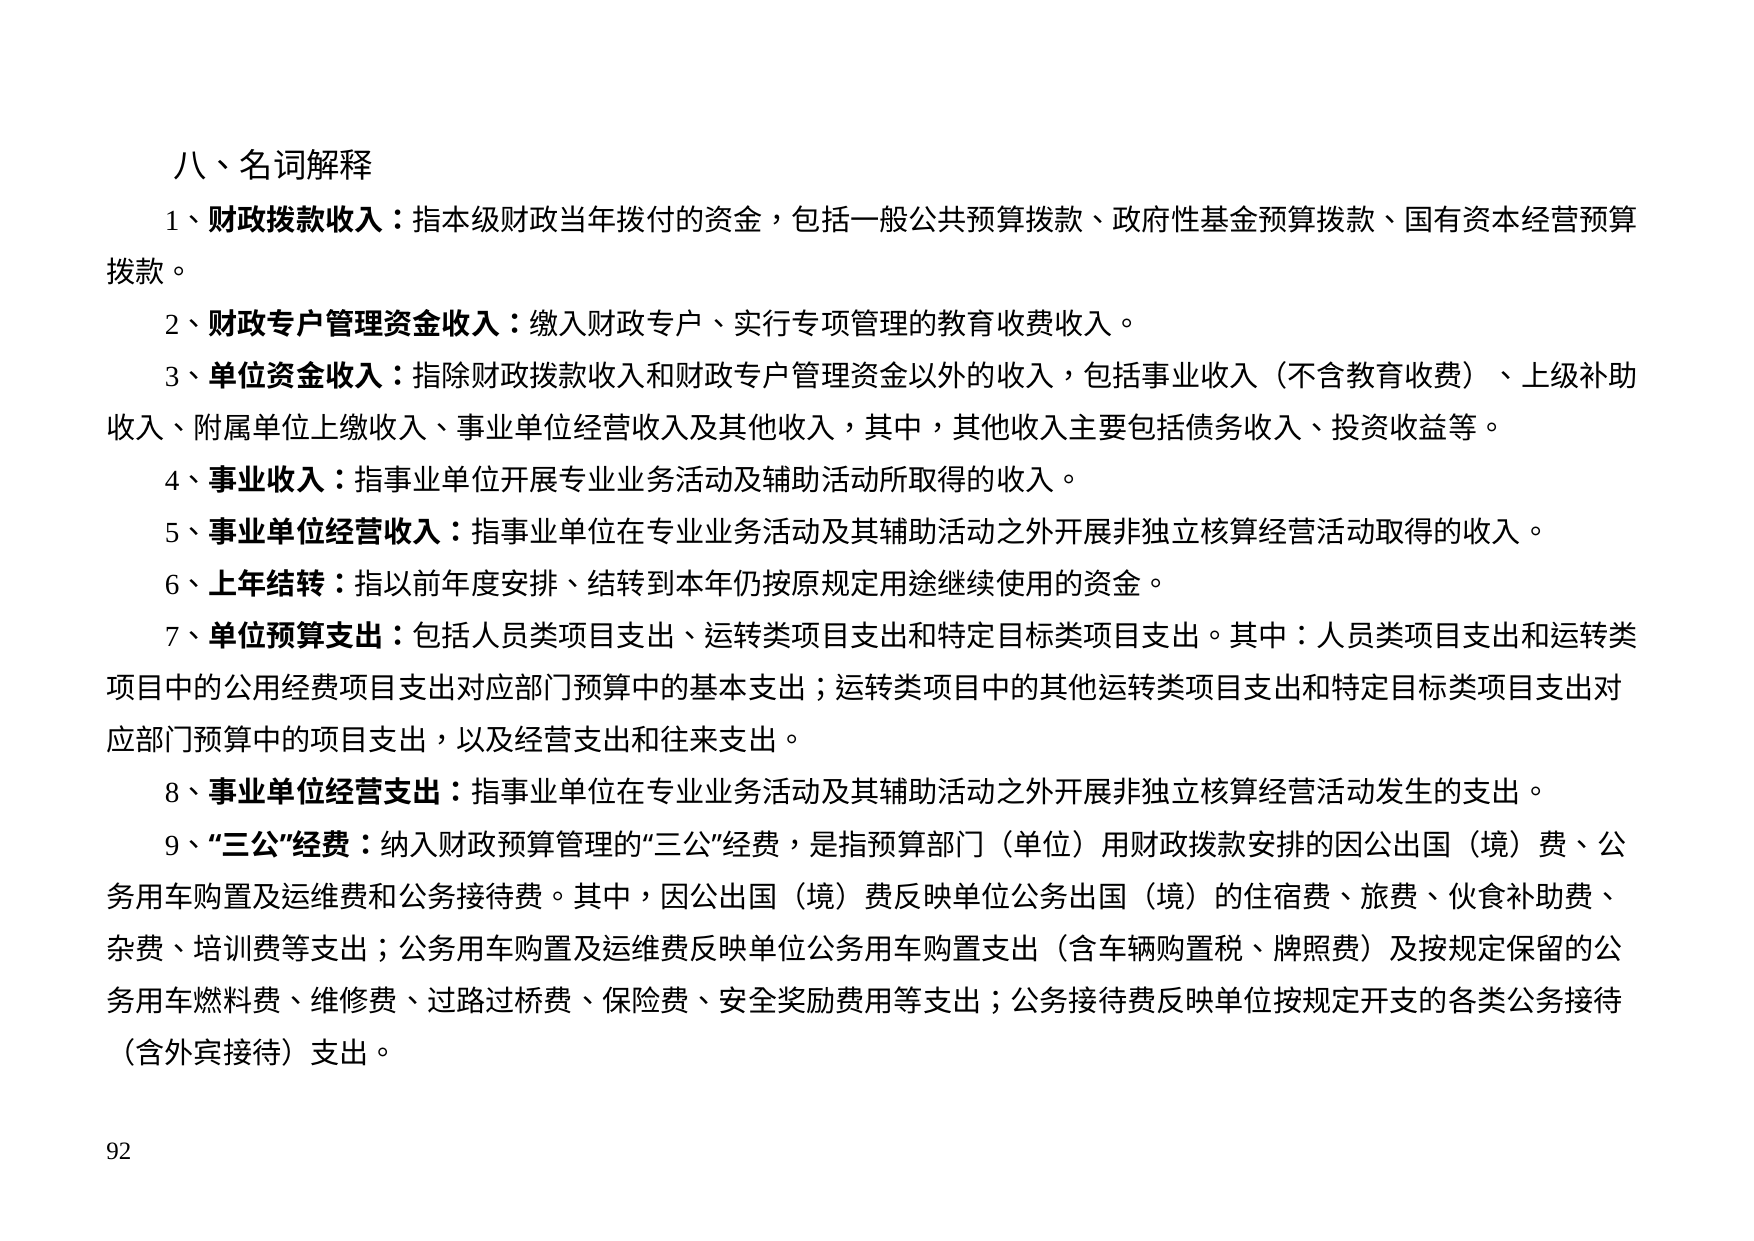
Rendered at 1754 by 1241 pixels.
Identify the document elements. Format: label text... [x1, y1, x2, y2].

text 1、财政拨款收入：指本级财政当年拨付的资金，包括一般公共预算拨款、政府性基金预算拨款、国有资本经营预算拨款。 [106, 188, 1648, 292]
text 3、单位资金收入：指除财政拨款收入和财政专户管理资金以外的收入，包括事业收入（不含教育收费）、上级补助收入、附属单位上缴收入、事业单位经营收入及其他收入，其中，其他收入主要包括债务收入、投资收益等。 [106, 344, 1648, 449]
text 八、名词解释 [106, 142, 1648, 187]
text 7、单位预算支出：包括人员类项目支出、运转类项目支出和特定目标类项目支出。其中：人员类项目支出和运转类项目中的公用经费项目支出对应部门预算中的基本支出；运转类项目中的其他运转类项目支出和特定目标类项目支出对应部门预算中的项目支出，以及经营支出和往来支出。 [106, 605, 1648, 761]
text 9、“三公”经费：纳入财政预算管理的“三公”经费，是指预算部门（单位）用财政拨款安排的因公出国（境）费、公务用车购置及运维费和公务接待费。其中，因公出国（境）费反映单位公务出国（境）的住宿费、旅费、伙食补助费、杂费、培训费等支出；公务用车购置及运维费反映单位公务用车购置支出（含车辆购置税、牌照费）及按规定保留的公务用车燃料费、维修费、过路过桥费、保险费、安全奖励费用等支出；公务接待费反映单位按规定开支的各类公务接待（含外宾接待）支出。 [106, 813, 1648, 1074]
text 5、事业单位经营收入：指事业单位在专业业务活动及其辅助活动之外开展非独立核算经营活动取得的收入。 [106, 501, 1648, 553]
text 6、上年结转：指以前年度安排、结转到本年仍按原规定用途继续使用的资金。 [106, 553, 1648, 605]
text 4、事业收入：指事业单位开展专业业务活动及辅助活动所取得的收入。 [106, 449, 1648, 501]
text 8、事业单位经营支出：指事业单位在专业业务活动及其辅助活动之外开展非独立核算经营活动发生的支出。 [106, 761, 1648, 813]
text 2、财政专户管理资金收入：缴入财政专户、实行专项管理的教育收费收入。 [106, 292, 1648, 344]
